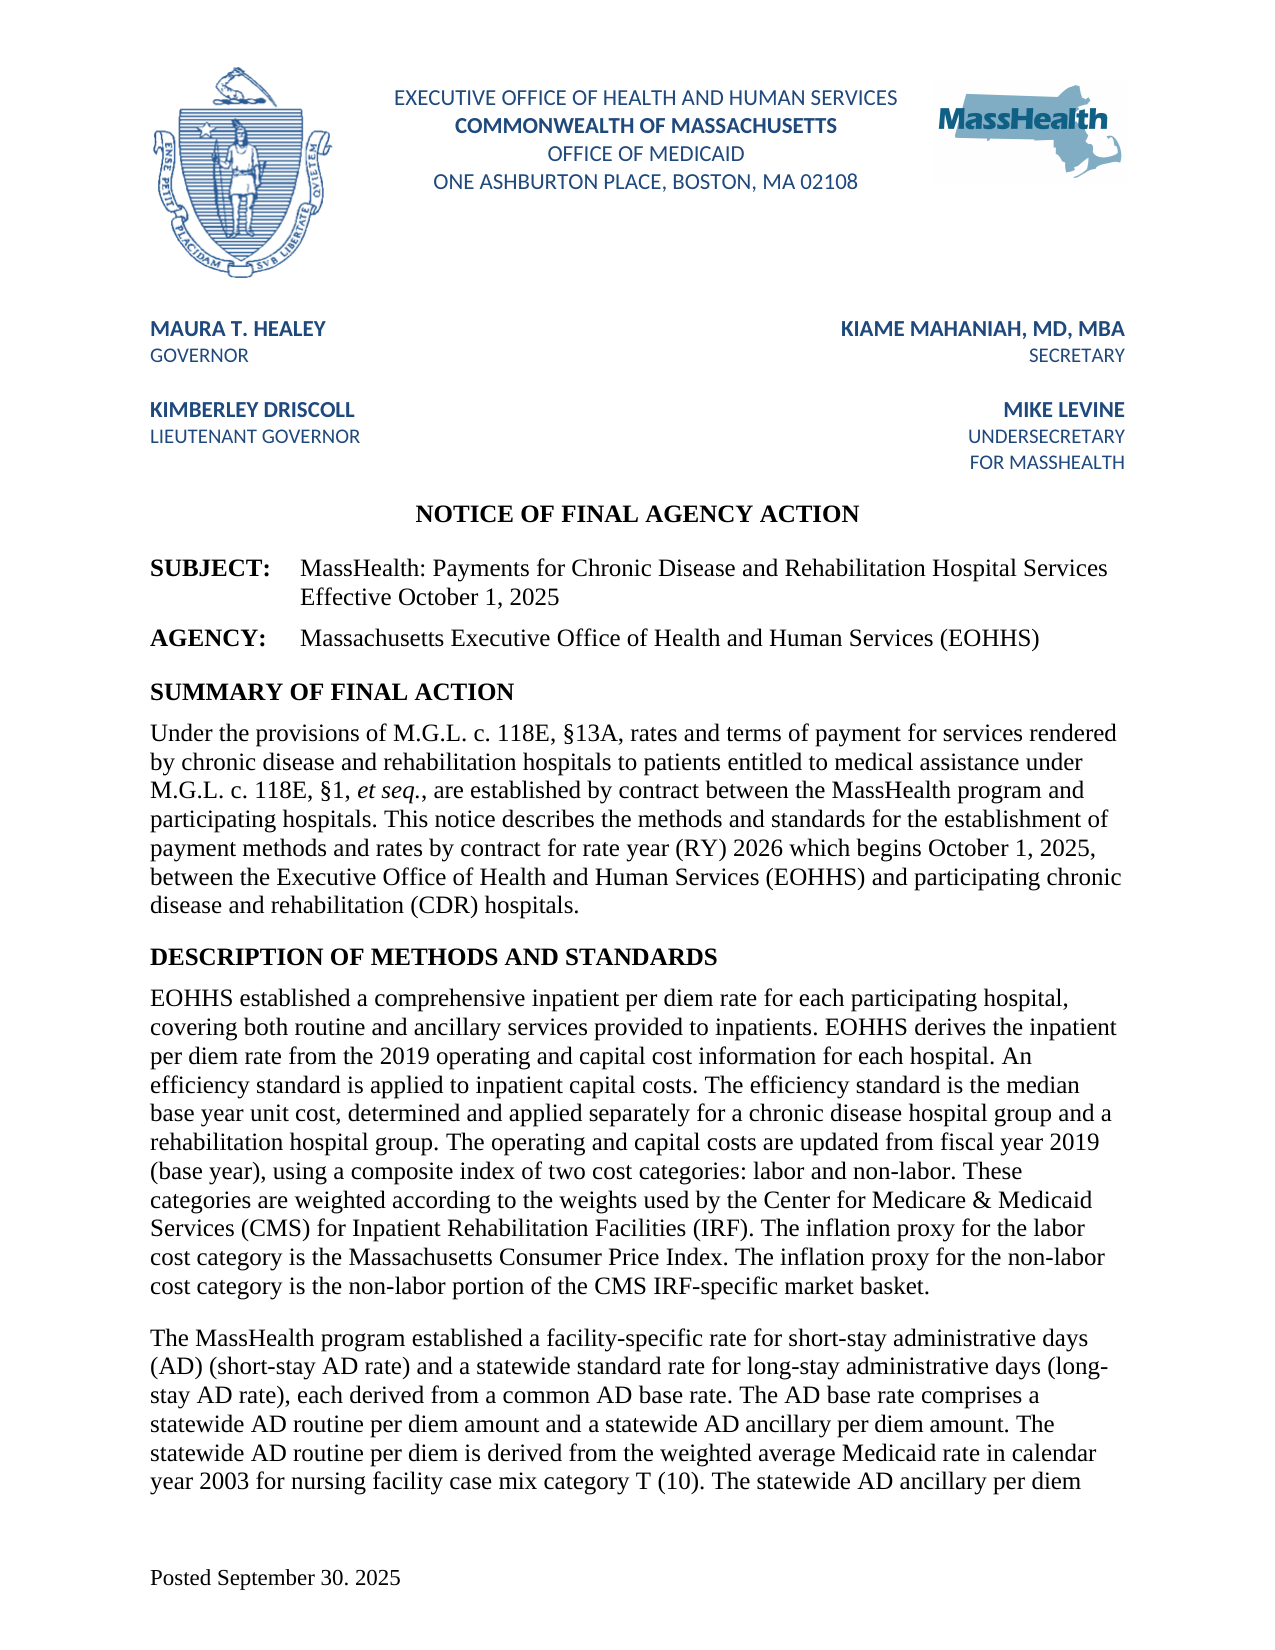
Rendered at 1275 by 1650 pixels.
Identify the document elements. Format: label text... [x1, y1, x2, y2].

subtitle SUMMARY OF FINAL ACTION [150, 677, 1125, 706]
text SUBJECT: MassHealth: Payments for Chronic Disease and Rehabilitation Hospital Services Effective October 1, 2025 [150, 553, 1125, 611]
text EOHHS established a comprehensive inpatient per diem rate for each participating hospital, covering both routine and ancillary services provided to inpatients. EOHHS derives the inpatient per diem rate from the 2019 operating and capital cost information for each hospital. An efficiency standard is applied to inpatient capital costs. The efficiency standard is the median base year unit cost, determined and applied separately for a chronic disease hospital group and a rehabilitation hospital group. The operating and capital costs are updated from fiscal year 2019 (base year), using a composite index of two cost categories: labor and non-labor. These categories are weighted according to the weights used by the Center for Medicare & Medicaid Services (CMS) for Inpatient Rehabilitation Facilities (IRF). The inflation proxy for the labor cost category is the Massachusetts Consumer Price Index. The inflation proxy for the non-labor cost category is the non-labor portion of the CMS IRF-specific market basket. [150, 983, 1125, 1300]
text AGENCY: Massachusetts Executive Office of Health and Human Services (EOHHS) [150, 623, 1125, 652]
subtitle NOTICE OF FINAL AGENCY ACTION [150, 499, 1125, 528]
text Under the provisions of M.G.L. c. 118E, §13A, rates and terms of payment for services rendered by chronic disease and rehabilitation hospitals to patients entitled to medical assistance under M.G.L. c. 118E, §1, et seq., are established by contract between the MassHealth program and participating hospitals. This notice describes the methods and standards for the establishment of payment methods and rates by contract for rate year (RY) 2026 which begins October 1, 2025, between the Executive Office of Health and Human Services (EOHHS) and participating chronic disease and rehabilitation (CDR) hospitals. [150, 718, 1125, 919]
picture [933, 80, 1127, 183]
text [150, 1323, 1125, 1495]
subtitle DESCRIPTION OF METHODS AND STANDARDS [150, 942, 1125, 971]
